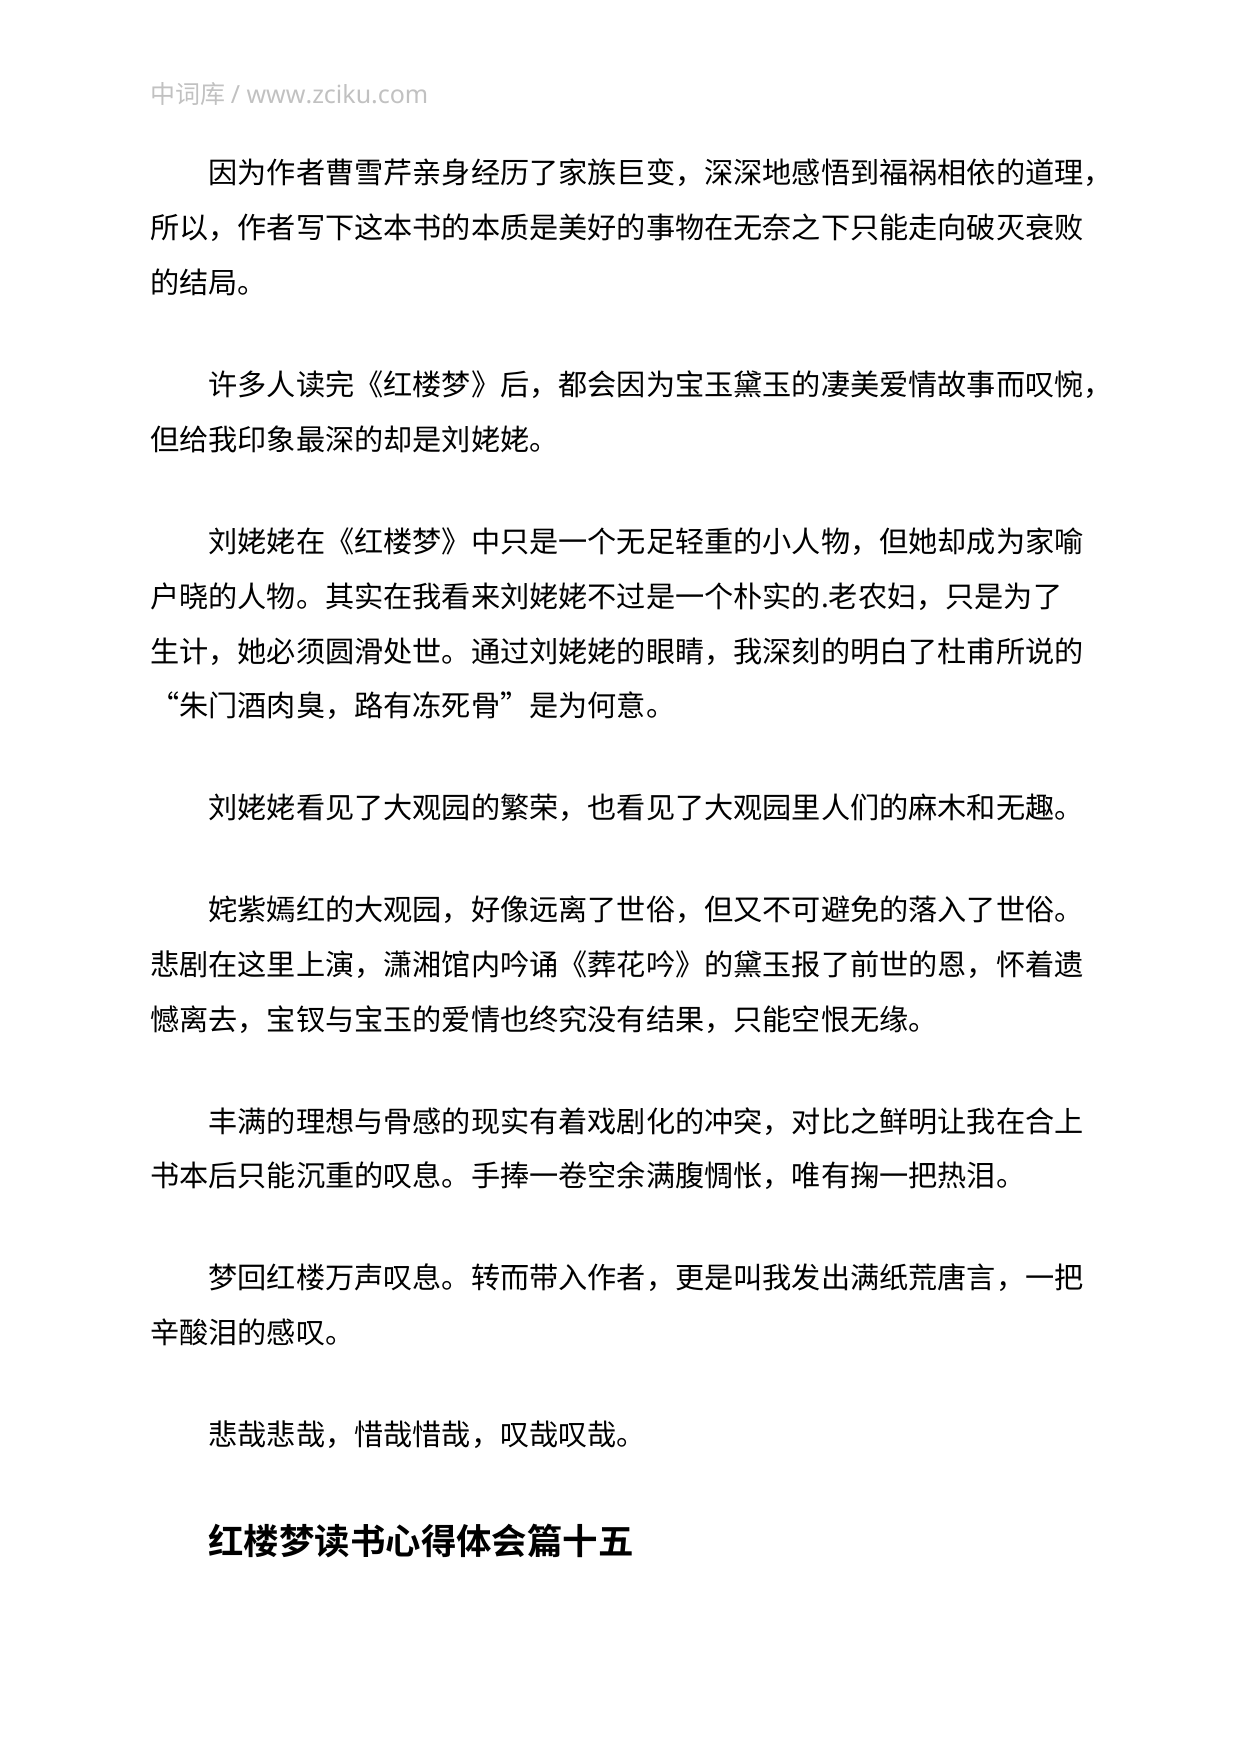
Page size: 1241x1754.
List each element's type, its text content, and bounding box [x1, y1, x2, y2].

text 梦回红楼万声叹息。转而带入作者，更是叫我发出满纸荒唐言，一把辛酸泪的感叹。 [150, 1255, 1090, 1352]
text 红楼梦读书心得体会篇十五 [150, 1513, 1090, 1564]
text 悲哉悲哉，惜哉惜哉，叹哉叹哉。 [150, 1411, 1090, 1454]
text 刘姥姥看见了大观园的繁荣，也看见了大观园里人们的麻木和无趣。 [150, 785, 1090, 827]
text 许多人读完《红楼梦》后，都会因为宝玉黛玉的凄美爱情故事而叹惋，但给我印象最深的却是刘姥姥。 [150, 362, 1090, 459]
text 丰满的理想与骨感的现实有着戏剧化的冲突，对比之鲜明让我在合上书本后只能沉重的叹息。手捧一卷空余满腹惆怅，唯有掬一把热泪。 [150, 1098, 1090, 1195]
text 刘姥姥在《红楼梦》中只是一个无足轻重的小人物，但她却成为家喻户晓的人物。其实在我看来刘姥姥不过是一个朴实的.老农妇，只是为了生计，她必须圆滑处世。通过刘姥姥的眼睛，我深刻的明白了杜甫所说的“朱门酒肉臭，路有冻死骨”是为何意。 [150, 518, 1090, 725]
text 因为作者曹雪芹亲身经历了家族巨变，深深地感悟到福祸相依的道理，所以，作者写下这本书的本质是美好的事物在无奈之下只能走向破灭衰败的结局。 [150, 150, 1090, 302]
text 姹紫嫣红的大观园，好像远离了世俗，但又不可避免的落入了世俗。悲剧在这里上演，潇湘馆内吟诵《葬花吟》的黛玉报了前世的恩，怀着遗憾离去，宝钗与宝玉的爱情也终究没有结果，只能空恨无缘。 [150, 887, 1090, 1039]
